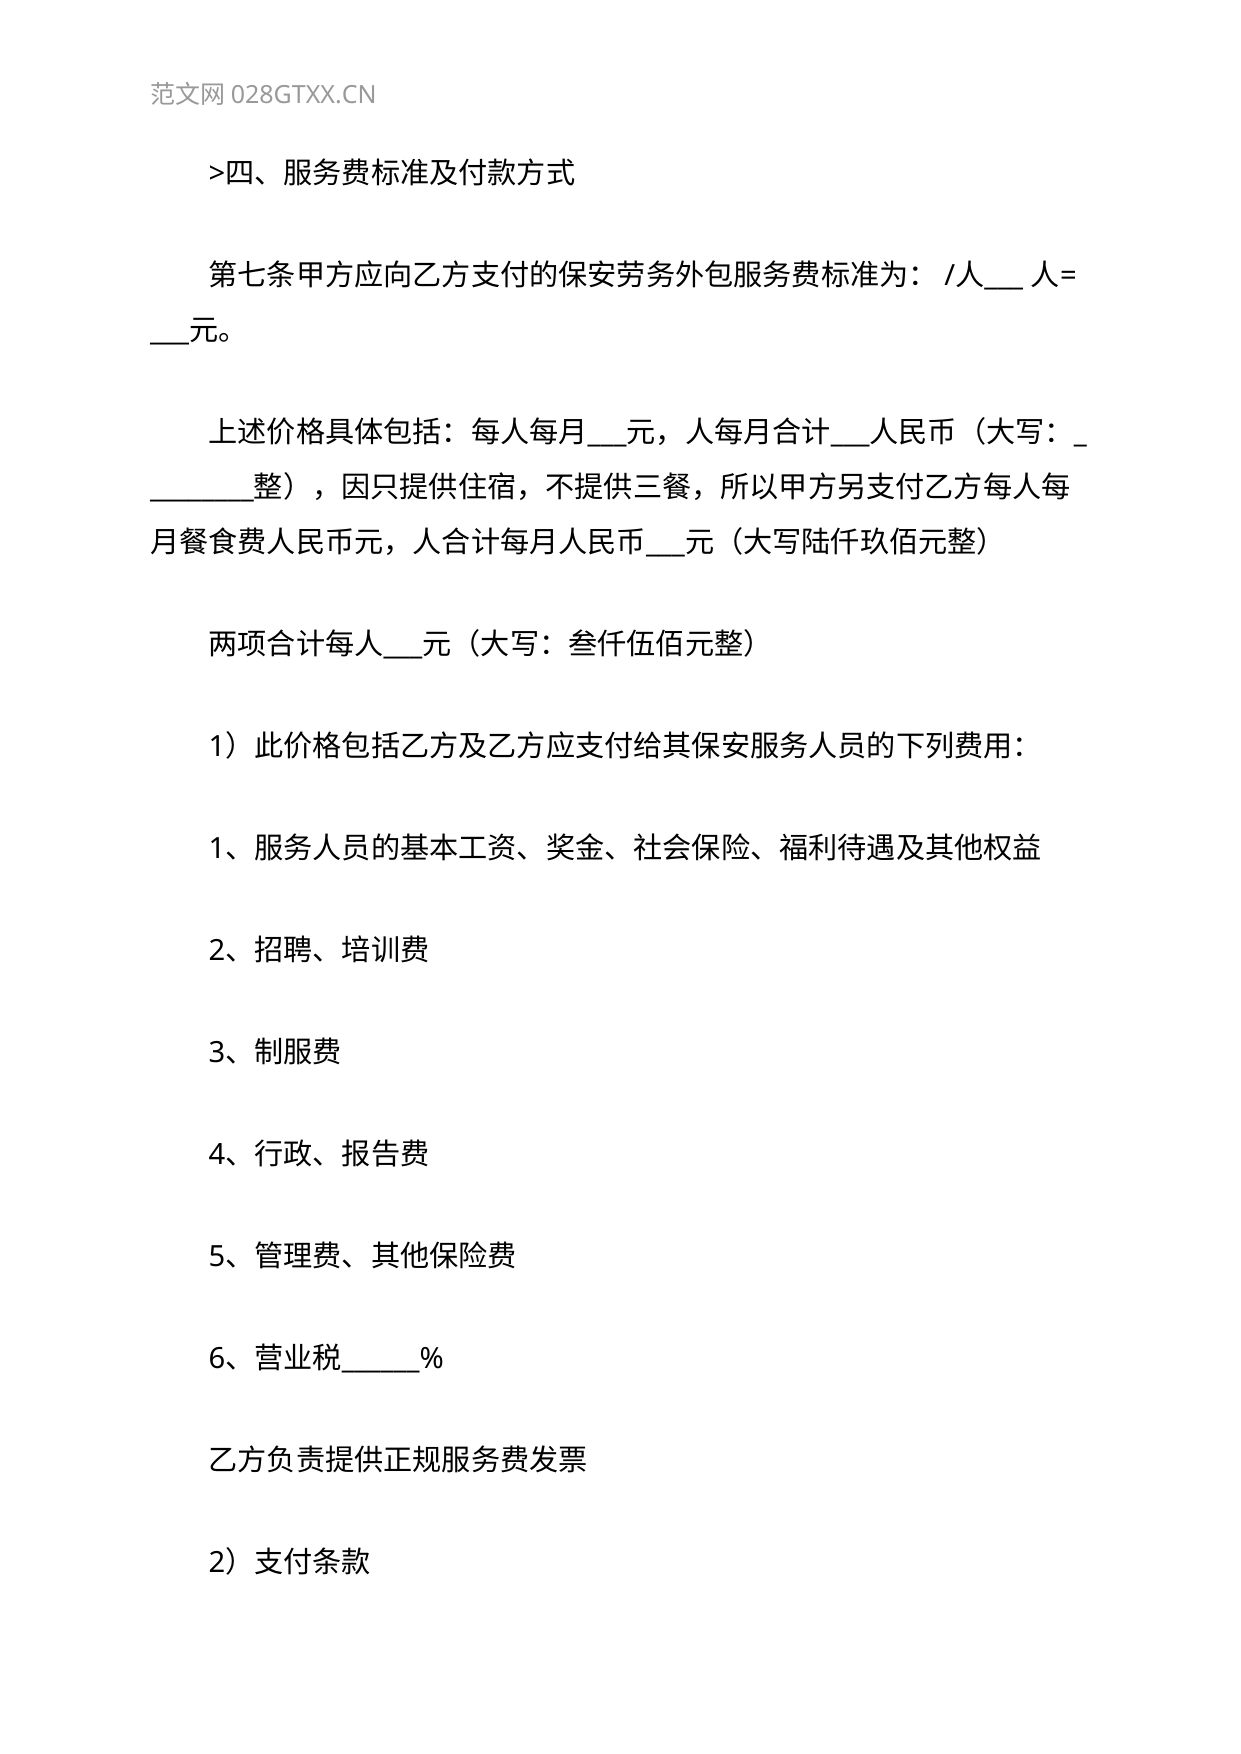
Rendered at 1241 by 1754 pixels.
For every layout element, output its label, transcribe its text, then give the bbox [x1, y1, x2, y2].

text 4、行政、报告费 [150, 1131, 1090, 1173]
text 3、制服费 [150, 1029, 1090, 1071]
text 第七条甲方应向乙方支付的保安劳务外包服务费标准为： /人___ 人= ___元。 [150, 252, 1090, 349]
text 上述价格具体包括：每人每月___元，人每月合计___人民币（大写：_________整），因只提供住宿，不提供三餐，所以甲方另支付乙方每人每月餐食费人民币元，人合计每月人民币___元（大写陆仟玖佰元整） [150, 409, 1090, 561]
text 2、招聘、培训费 [150, 927, 1090, 969]
text 乙方负责提供正规服务费发票 [150, 1437, 1090, 1479]
text 两项合计每人___元（大写：叁仟伍佰元整） [150, 621, 1090, 663]
text 1、服务人员的基本工资、奖金、社会保险、福利待遇及其他权益 [150, 825, 1090, 867]
text >四、服务费标准及付款方式 [150, 150, 1090, 192]
text 1）此价格包括乙方及乙方应支付给其保安服务人员的下列费用： [150, 723, 1090, 765]
text 2）支付条款 [150, 1538, 1090, 1581]
text 6、营业税______% [150, 1335, 1090, 1377]
text 5、管理费、其他保险费 [150, 1233, 1090, 1275]
